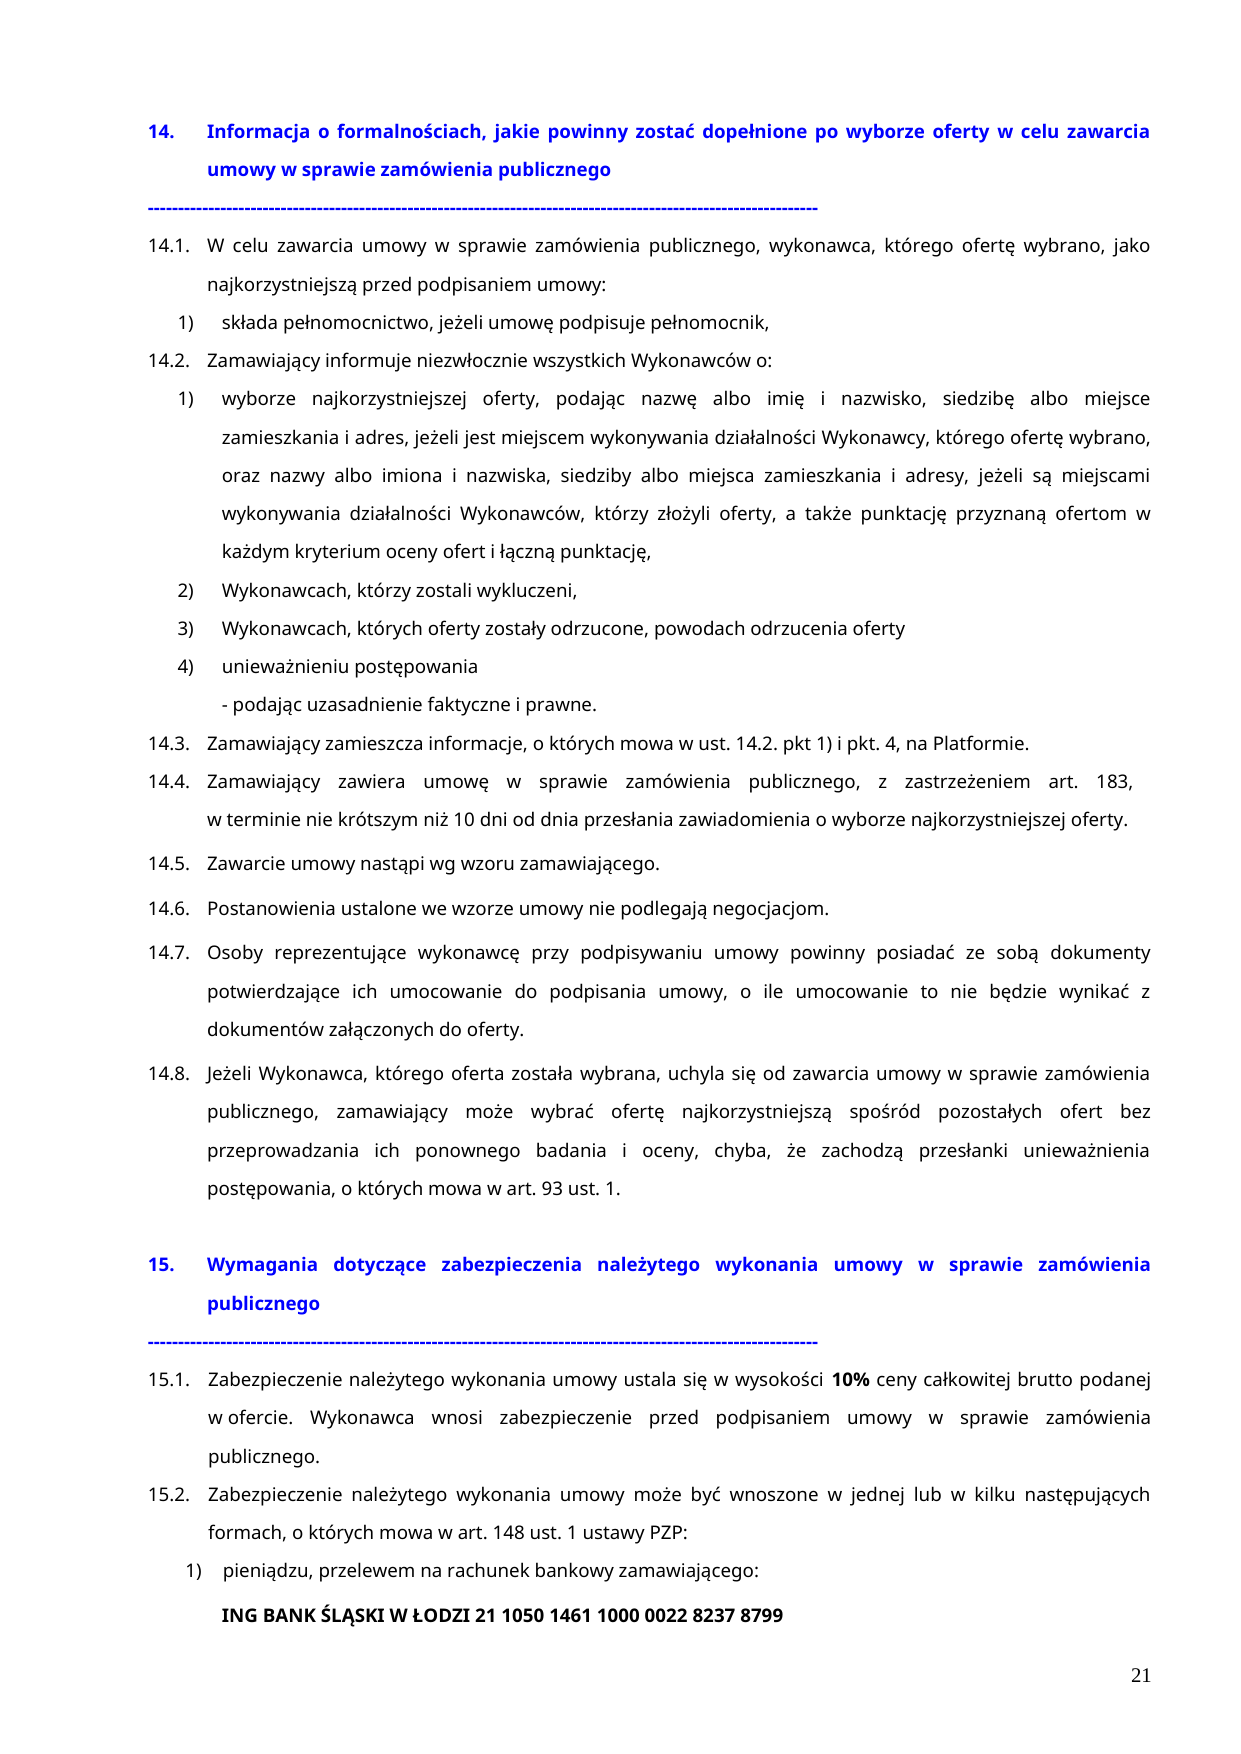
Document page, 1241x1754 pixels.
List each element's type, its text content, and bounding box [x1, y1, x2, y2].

list Wykonawcach, którzy zostali wykluczeni, [177, 577, 1152, 602]
list W celu zawarcia umowy w sprawie zamówienia publicznego, wykonawca, którego ofertę wybrano, jako najkorzystniejszą przed podpisaniem umowy: [148, 233, 1152, 297]
list Zabezpieczenie należytego wykonania umowy ustala się w wysokości 10% ceny całkowitej brutto podanej w ofercie. Wykonawca wnosi zabezpieczenie przed podpisaniem umowy w sprawie zamówienia publicznego. [148, 1366, 1152, 1468]
list Zamawiający informuje niezwłocznie wszystkich Wykonawców o: [148, 347, 1152, 373]
list Wykonawcach, których oferty zostały odrzucone, powodach odrzucenia oferty [177, 615, 1152, 641]
list Postanowienia ustalone we wzorze umowy nie podlegają negocjacjom. [148, 895, 1152, 921]
list składa pełnomocnictwo, jeżeli umowę podpisuje pełnomocnik, [177, 309, 1152, 335]
list Zamawiający zamieszcza informacje, o których mowa w ust. 14.2. pkt 1) i pkt. 4, na Platformie. [148, 730, 1152, 755]
list Wymagania dotyczące zabezpieczenia należytego wykonania umowy w sprawie zamówienia publicznego [148, 1252, 1152, 1316]
text --------------------------------------------------------------------------------------------------------------- [148, 1328, 1152, 1354]
list Informacja o formalnościach, jakie powinny zostać dopełnione po wyborze oferty w celu zawarcia umowy w sprawie zamówienia publicznego [148, 118, 1152, 182]
list Zawarcie umowy nastąpi wg wzoru zamawiającego. [148, 851, 1152, 876]
list unieważnieniu postępowania [177, 653, 1152, 679]
text ING BANK ŚLĄSKI W ŁODZI 21 1050 1461 1000 0022 8237 8799 [207, 1602, 1152, 1628]
list pieniądzu, przelewem na rachunek bankowy zamawiającego: [185, 1558, 1152, 1583]
list Osoby reprezentujące wykonawcę przy podpisywaniu umowy powinny posiadać ze sobą dokumenty potwierdzające ich umocowanie do podpisania umowy, o ile umocowanie to nie będzie wynikać z dokumentów załączonych do oferty. [148, 940, 1152, 1042]
text --------------------------------------------------------------------------------------------------------------- [148, 194, 1152, 220]
list wyborze najkorzystniejszej oferty, podając nazwę albo imię i nazwisko, siedzibę albo miejsce zamieszkania i adres, jeżeli jest miejscem wykonywania działalności Wykonawcy, którego ofertę wybrano, oraz nazwy albo imiona i nazwiska, siedziby albo miejsca zamieszkania i adresy, jeżeli są miejscami wykonywania działalności Wykonawców, którzy złożyli oferty, a także punktację przyznaną ofertom w każdym kryterium oceny ofert i łączną punktację, [177, 386, 1152, 564]
list Jeżeli Wykonawca, którego oferta została wybrana, uchyla się od zawarcia umowy w sprawie zamówienia publicznego, zamawiający może wybrać ofertę najkorzystniejszą spośród pozostałych ofert bez przeprowadzania ich ponownego badania i oceny, chyba, że zachodzą przesłanki unieważnienia postępowania, o których mowa w art. 93 ust. 1. [148, 1061, 1152, 1201]
list Zamawiający zawiera umowę w sprawie zamówienia publicznego, z zastrzeżeniem art. 183, w terminie nie krótszym niż 10 dni od dnia przesłania zawiadomienia o wyborze najkorzystniejszej oferty. [148, 768, 1152, 832]
list Zabezpieczenie należytego wykonania umowy może być wnoszone w jednej lub w kilku następujących formach, o których mowa w art. 148 ust. 1 ustawy PZP: [148, 1481, 1152, 1545]
text - podając uzasadnienie faktyczne i prawne. [222, 692, 1152, 717]
